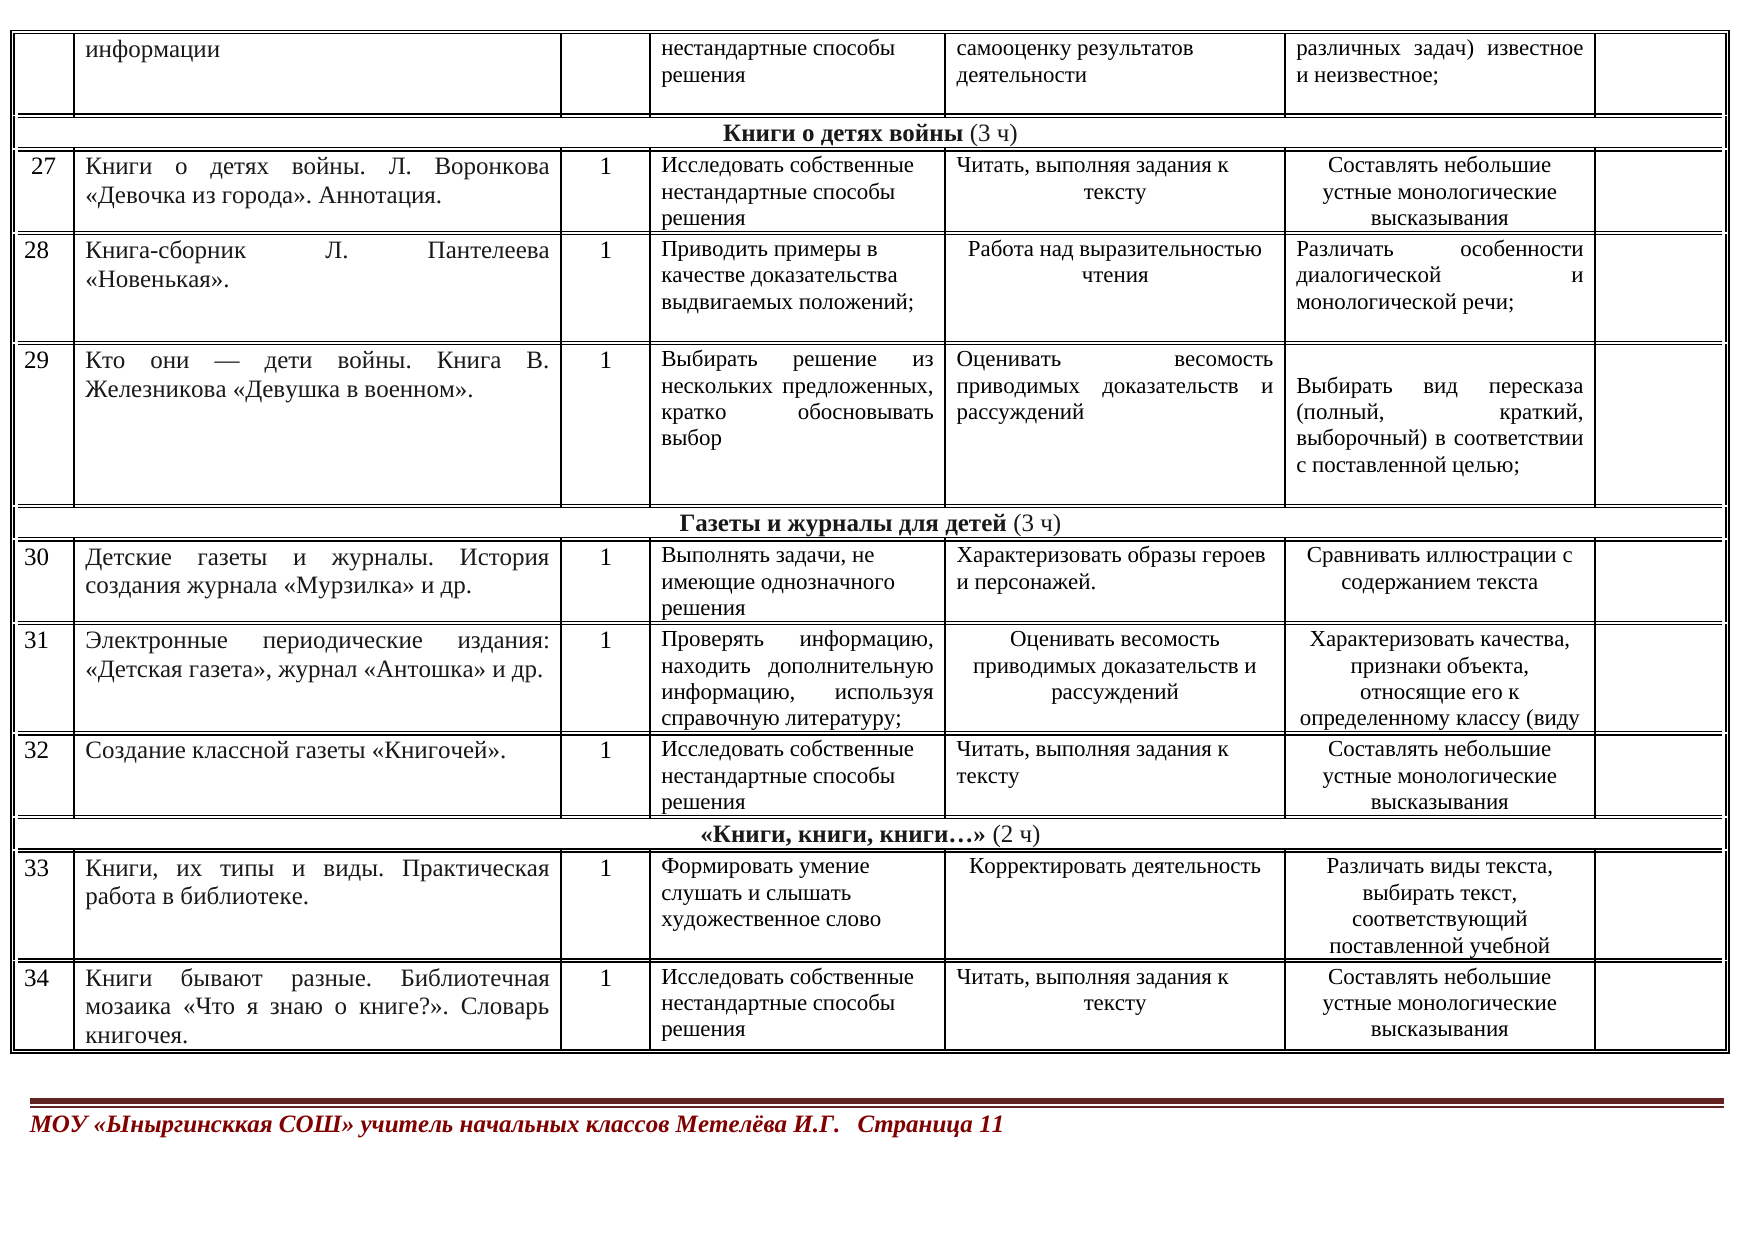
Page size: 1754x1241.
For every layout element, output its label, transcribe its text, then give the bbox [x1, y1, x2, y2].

table_cell 26 [15, 34, 73, 113]
table_cell 1 [562, 152, 649, 231]
table_cell 27 [13, 147, 73, 231]
table_cell Книга-сборник Л. Пантелеева «Новенькая». [75, 235, 560, 341]
table_cell Различать особенности диалогической и монологической речи; [1286, 235, 1594, 341]
table_cell Создание классной газеты «Книгочей». [75, 736, 560, 814]
table_cell Газеты и журналы для детей (3 ч) [13, 504, 1728, 537]
table_cell 1 [562, 963, 649, 1049]
table_cell 1 [562, 625, 649, 731]
table_cell 1 [562, 853, 649, 958]
table_cell Сравнивать иллюстрации с содержанием текста [1286, 542, 1594, 621]
table_cell [1596, 537, 1728, 621]
table_cell 1 [562, 736, 649, 814]
table_cell Электронные периодические издания: «Детская газета», журнал «Антошка» и др. [75, 625, 560, 731]
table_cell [1286, 34, 1594, 113]
table_cell 33 [13, 848, 73, 958]
table_cell 30 [13, 537, 73, 621]
table_cell Исследовать собственные нестандартные способы решения [651, 736, 944, 814]
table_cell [946, 34, 1284, 113]
table_cell Книги о детях войны. Л. Воронкова «Девочка из города». Аннотация. [75, 152, 560, 231]
table_cell [1596, 231, 1728, 341]
table_cell Исследовать собственные нестандартные способы решения [651, 963, 944, 1049]
table_cell 1 [562, 345, 649, 503]
table_cell Корректировать деятельность [946, 853, 1284, 958]
table_cell 1 [562, 235, 649, 341]
table_cell [1596, 34, 1725, 113]
table_cell Проверять информацию, находить дополнительную информацию, используя справочную литературу; [651, 625, 944, 731]
table_cell Исследовать собственные нестандартные способы решения [651, 152, 944, 231]
table_cell [1596, 848, 1728, 958]
table_cell Читать, выполняя задания к тексту [946, 152, 1284, 231]
table_cell 31 [13, 621, 73, 731]
table_cell 1 [562, 542, 649, 621]
table_cell Кто они — дети войны. Книга В. Железникова «Девушка в военном». [75, 345, 560, 503]
table_cell Детские газеты и журналы. История создания журнала «Мурзилка» и др. [75, 542, 560, 621]
table_cell «Книги, книги, книги…» (2 ч) [13, 815, 1728, 848]
table_cell 1 [562, 34, 649, 113]
table_cell Книги о детях войны (3 ч) [13, 113, 1728, 147]
table_cell Работа над выразительностью чтения [946, 235, 1284, 341]
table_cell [75, 34, 560, 113]
table_cell Формировать умение слушать и слышать художественное слово [651, 853, 944, 958]
table_cell Выполнять задачи, не имеющие однозначного решения [651, 542, 944, 621]
table_cell 29 [13, 341, 73, 503]
table_cell [1596, 621, 1728, 731]
table_cell Книги, их типы и виды. Практическая работа в библиотеке. [75, 853, 560, 958]
table_cell Читать, выполняя задания к тексту [946, 963, 1284, 1049]
table_cell Составлять небольшие устные монологические высказывания [1286, 152, 1594, 231]
table_cell 28 [13, 231, 73, 341]
table_cell 34 [13, 958, 73, 1049]
table_cell Выбирать решение из нескольких предложенных, кратко обосновывать выбор [651, 345, 944, 503]
table_cell [1596, 341, 1728, 503]
table_cell Характеризовать качества, признаки объекта, относящие его к определенному классу (виду [1286, 625, 1594, 731]
table_cell Читать, выполняя задания к тексту [946, 736, 1284, 814]
table_cell [1596, 731, 1728, 814]
table_cell [1596, 958, 1728, 1049]
table_cell Составлять небольшие устные монологические высказывания [1286, 736, 1594, 814]
table_cell Оценивать весомость приводимых доказательств и рассуждений [946, 345, 1284, 503]
table_cell Различать виды текста, выбирать текст, соответствующий поставленной учебной [1286, 853, 1594, 958]
table_cell Книги бывают разные. Библиотечная мозаика «Что я знаю о книге?». Словарь книгочея. [75, 963, 560, 1049]
table_cell 32 [13, 731, 73, 814]
table_cell Выбирать вид пересказа (полный, краткий, выборочный) в соответствии с поставленной целью; [1286, 345, 1594, 503]
table_cell Оценивать весомость приводимых доказательств и рассуждений [946, 625, 1284, 731]
table_cell [1596, 147, 1728, 231]
table_cell Приводить примеры в качестве доказательства выдвигаемых положений; [651, 235, 944, 341]
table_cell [651, 34, 944, 113]
table_cell Характеризовать образы героев и персонажей. [946, 542, 1284, 621]
table_cell Составлять небольшие устные монологические высказывания [1286, 963, 1594, 1049]
